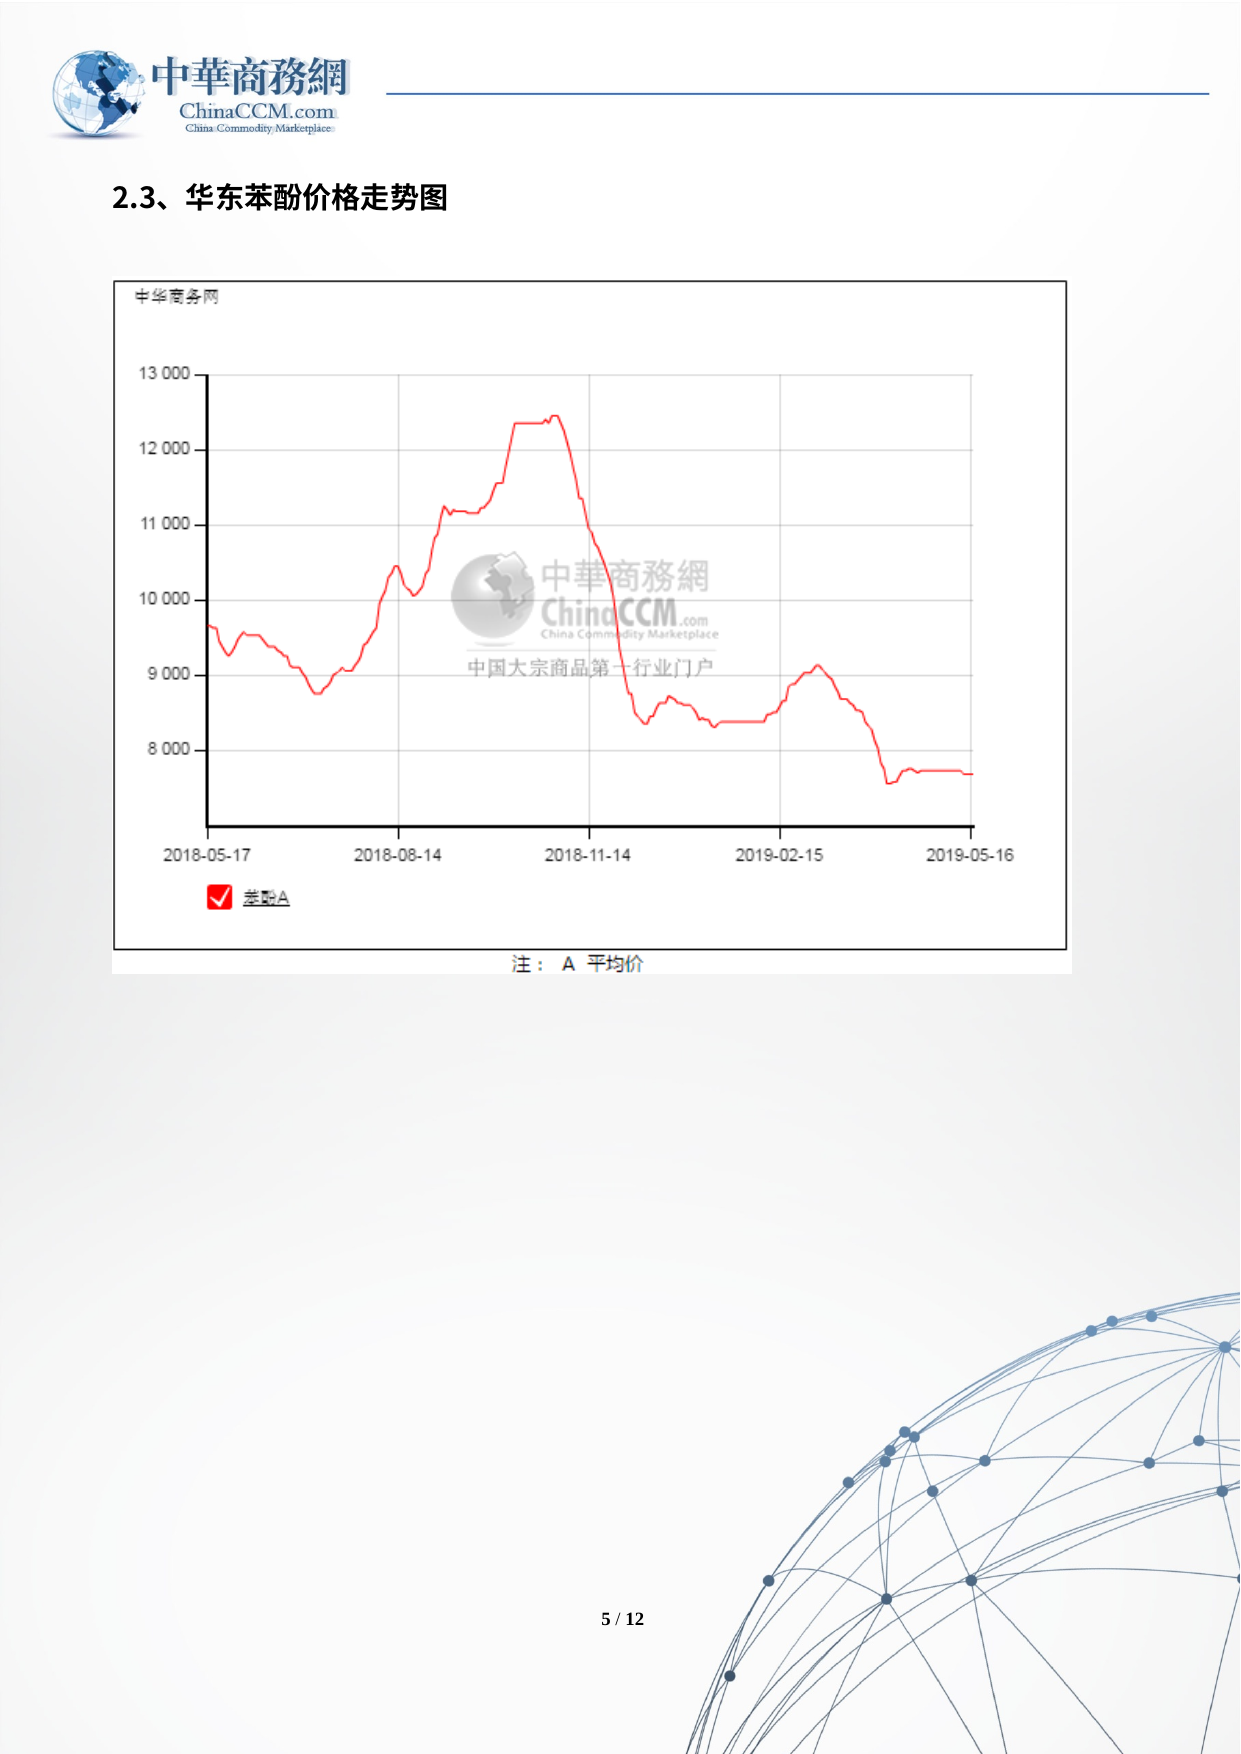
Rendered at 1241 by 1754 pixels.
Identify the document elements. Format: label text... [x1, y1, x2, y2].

subtitle 2.3、华东苯酚价格走势图 [112, 164, 1128, 229]
picture [0, 2, 1240, 1754]
